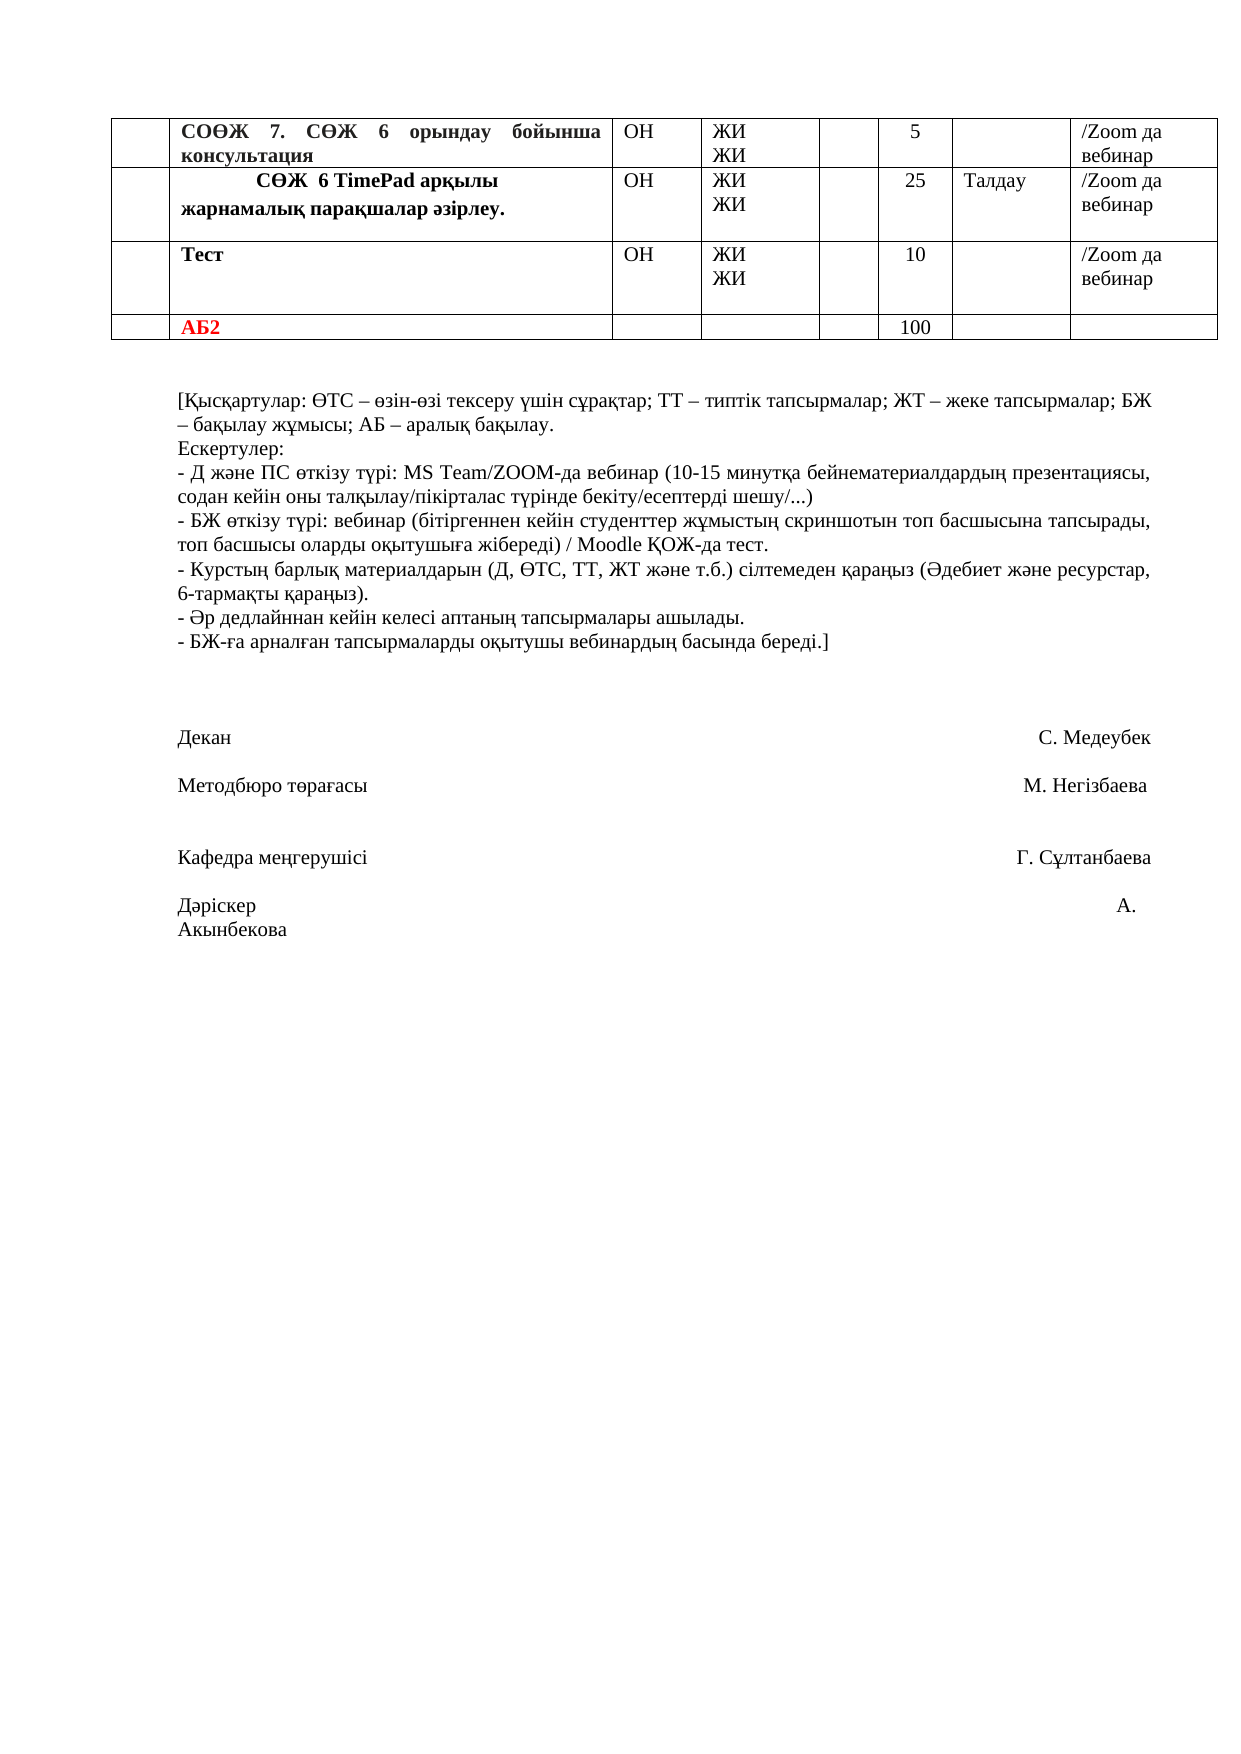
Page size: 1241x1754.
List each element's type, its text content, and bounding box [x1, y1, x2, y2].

table_cell /Zoom да вебинар [1071, 119, 1217, 167]
table_cell ОН [613, 168, 701, 241]
text - Д және ПС өткізу түрі: MS Team/ZOOM-да вебинар (10-15 минутқа бейнематериалдардың презентациясы, содан кейін оны талқылау/пікірталас түрінде бекіту/есептерді шешу/...) [177, 460, 1152, 508]
table_cell 5 [879, 119, 952, 167]
text - Әр дедлайннан кейін келесі аптаның тапсырмалары ашылады. [177, 604, 1152, 629]
table_cell АБ2 [170, 315, 612, 339]
text [Қысқартулар: ӨТС – өзін-өзі тексеру үшін сұрақтар; ТТ – типтік тапсырмалар; ЖТ – жеке тапсырмалар; БЖ – бақылау жұмысы; АБ – аралық бақылау. [177, 388, 1152, 436]
table_cell ОН [613, 242, 701, 314]
text - БЖ-ға арналған тапсырмаларды оқытушы вебинардың басында береді.] [177, 629, 1152, 653]
table_cell /Zoom да вебинар [1071, 242, 1217, 314]
table_cell Тест [170, 242, 612, 314]
table_cell [820, 119, 878, 167]
table_cell [1071, 315, 1217, 339]
table_cell ЖИ ЖИ [702, 119, 819, 167]
table_cell Талдау [953, 168, 1070, 241]
table_cell [820, 242, 878, 314]
table_cell 25 [879, 168, 952, 241]
text - БЖ өткізу түрі: вебинар (бітіргеннен кейін студенттер жұмыстың скриншотын топ басшысына тапсырады, топ басшысы оларды оқытушыға жібереді) / Moodle ҚОЖ-да тест. [177, 508, 1152, 556]
text Дәріскер А. Акынбекова [177, 893, 1152, 941]
table_cell ЖИ ЖИ [702, 242, 819, 314]
table_cell [112, 168, 169, 241]
text Ескертулер: [177, 436, 1152, 460]
table_cell /Zoom да вебинар [1071, 168, 1217, 241]
table_cell [820, 168, 878, 241]
table_cell [953, 242, 1070, 314]
text Кафедра меңгерушісі Г. Сұлтанбаева [177, 845, 1152, 869]
table_cell 10 [879, 242, 952, 314]
table_cell [820, 315, 878, 339]
text Декан С. Медеубек [177, 725, 1152, 749]
table_cell СОӨЖ 7. СӨЖ 6 орындау бойынша консультация [313, 119, 612, 167]
table_cell [112, 315, 169, 339]
table_cell [953, 315, 1070, 339]
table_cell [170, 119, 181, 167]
table_cell [112, 242, 169, 314]
table_cell СӨЖ 6 TimePad арқылы жарнамалық парақшалар әзірлеу. [170, 168, 612, 241]
table_cell [702, 315, 819, 339]
text - Курстың барлық материалдарын (Д, ӨТС, ТТ, ЖТ және т.б.) сілтемеден қараңыз (Әдебиет және ресурстар, 6-тармақты қараңыз). [177, 556, 1152, 604]
table_cell [112, 119, 169, 167]
table_cell [953, 119, 1070, 167]
text Методбюро төрағасы М. Негізбаева [177, 773, 1152, 821]
table_cell ЖИ ЖИ [702, 168, 819, 241]
table_cell ОН [613, 119, 701, 167]
table_cell 100 [879, 315, 952, 339]
table_cell [613, 315, 701, 339]
